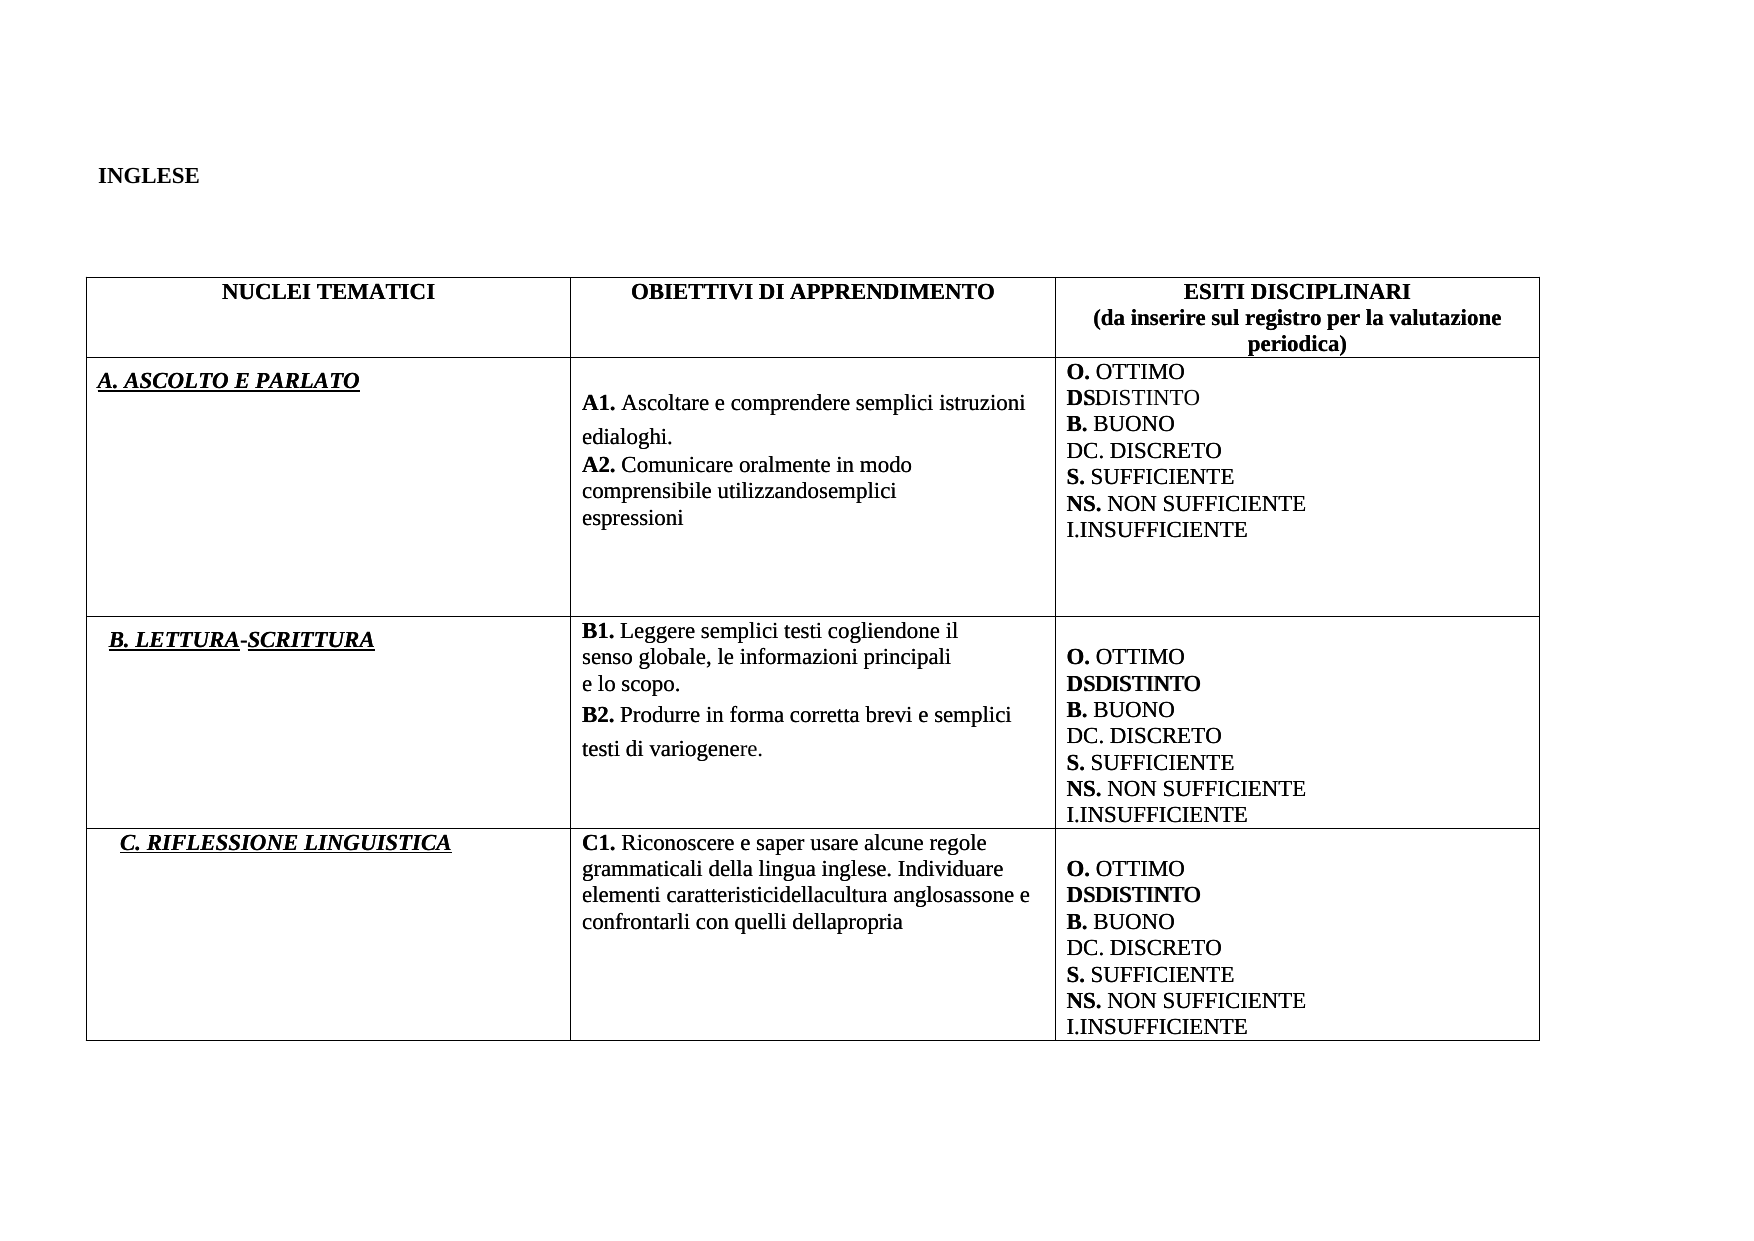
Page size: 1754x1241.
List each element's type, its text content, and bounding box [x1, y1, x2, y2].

table_cell O. OTTIMO DSDISTINTO B. BUONO DC. DISCRETO S. SUFFICIENTE NS. NON SUFFICIENTE I.INSUFFICIENTE [1056, 617, 1539, 828]
table_cell O. OTTIMO DS. B. BUONO DC. DISCRETO S. SUFFICIENTE NS. NON SUFFICIENTE I.INSUFFICIENTE [1056, 358, 1539, 616]
table_cell A1. Ascoltare e comprendere semplici istruzioni edialoghi. A2. Comunicare oralmente in modo comprensibile utilizzandosemplici espressioni [571, 358, 1055, 616]
table_cell C1. Riconoscere e saper usare alcune regole grammaticali della lingua inglese. Individuare elementi caratteristicidellacultura anglosassone e confrontarli con quelli dellapropria [571, 829, 1055, 1040]
table_cell O. OTTIMO DSDISTINTO B. BUONO DC. DISCRETO S. SUFFICIENTE NS. NON SUFFICIENTE I.INSUFFICIENTE [1056, 829, 1539, 1040]
table_cell B. LETTURA-SCRITTURA [87, 617, 570, 828]
table_header NUCLEI TEMATICI [87, 278, 570, 357]
table_cell B1. Leggere semplici testi cogliendone il senso globale, le informazioni principali e lo scopo. B2. Produrre in forma corretta brevi e semplici testi di variogene [571, 617, 1055, 828]
table_cell A. ASCOLTO E PARLATO [87, 358, 570, 616]
text INGLESE [98, 162, 1681, 189]
table_header ESITI DISCIPLINARI (da inserire sul registro per la valutazione periodica) [1056, 278, 1539, 357]
table_cell C. RIFLESSIONE LINGUISTICA [87, 829, 570, 1040]
table_header OBIETTIVI DI APPRENDIMENTO [571, 278, 1055, 357]
